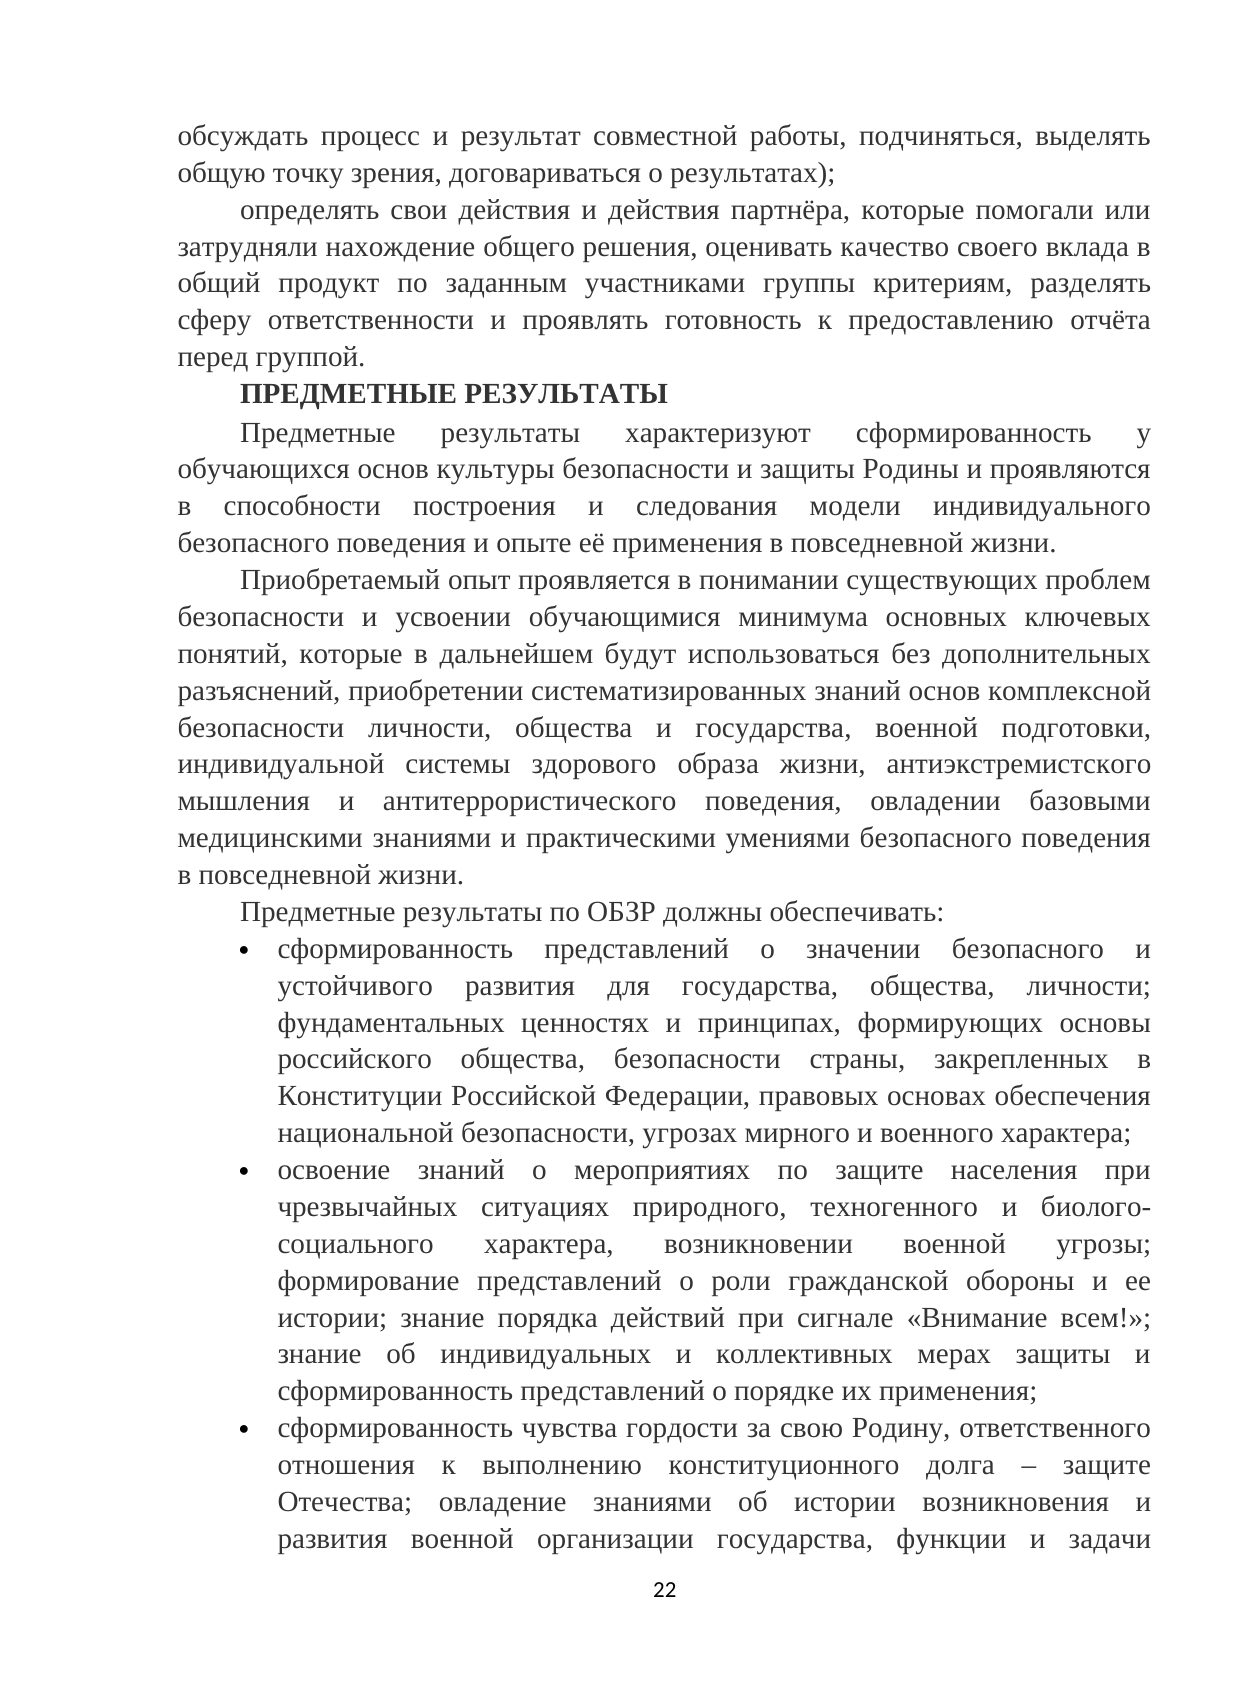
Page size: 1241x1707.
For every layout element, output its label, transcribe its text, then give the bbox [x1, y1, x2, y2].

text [177, 118, 1152, 188]
list освоение знаний о мероприятиях по защите населения при чрезвычайных ситуациях природного, техногенного и биолого-социального характера, возникновении военной угрозы; формирование представлений о роли гражданской обороны и ее истории; знание порядка действий при сигнале «Внимание всем!»; знание об индивидуальных и коллективных мерах защиты и сформированность представлений о порядке их применения; [240, 1152, 1152, 1407]
text Предметные результаты по ОБЗР должны обеспечивать: [177, 894, 1152, 928]
text ПРЕДМЕТНЫЕ РЕЗУЛЬТАТЫ [177, 376, 1152, 410]
text Приобретаемый опыт проявляется в понимании существующих проблем безопасности и усвоении обучающимися минимума основных ключевых понятий, которые в дальнейшем будут использоваться без дополнительных разъяснений, приобретении систематизированных знаний основ комплексной безопасности личности, общества и государства, военной подготовки, индивидуальной системы здорового образа жизни, антиэкстремистского мышления и антитеррористического поведения, овладении базовыми медицинскими знаниями и практическими умениями безопасного поведения в повседневной жизни. [177, 562, 1152, 891]
list сформированность представлений о значении безопасного и устойчивого развития для государства, общества, личности; фундаментальных ценностях и принципах, формирующих основы российского общества, безопасности страны, закрепленных в Конституции Российской Федерации, правовых основах обеспечения национальной безопасности, угрозах мирного и военного характера; [240, 931, 1152, 1149]
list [240, 1410, 1152, 1554]
text Предметные результаты характеризуют сформированность у обучающихся основ культуры безопасности и защиты Родины и проявляются в способности построения и следования модели индивидуального безопасного поведения и опыте её применения в повседневной жизни. [177, 415, 1152, 559]
text определять свои действия и действия партнёра, которые помогали или затрудняли нахождение общего решения, оценивать качество своего вклада в общий продукт по заданным участниками группы критериям, разделять сферу ответственности и проявлять готовность к предоставлению отчёта перед группой. [177, 192, 1152, 373]
